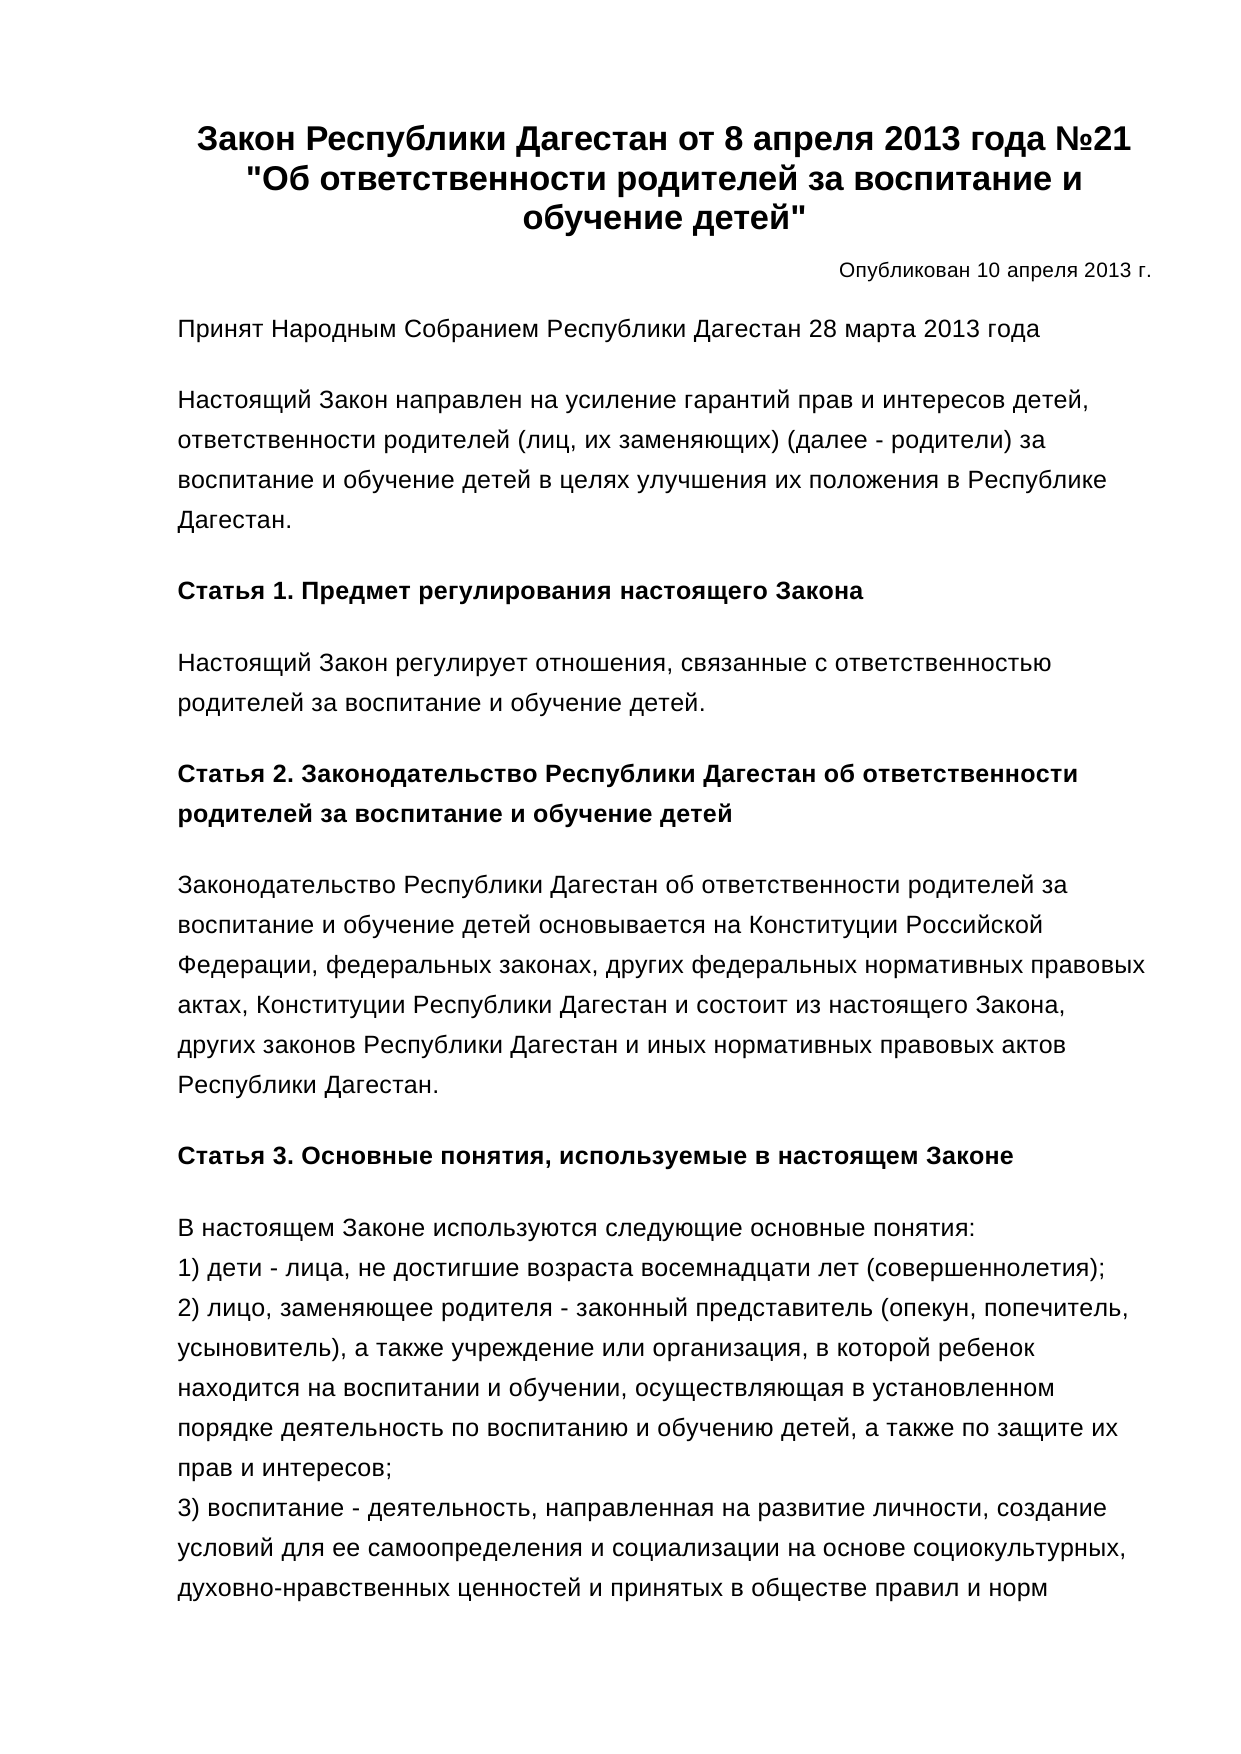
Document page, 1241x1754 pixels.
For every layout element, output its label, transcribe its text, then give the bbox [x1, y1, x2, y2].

text Законодательство Республики Дагестан об ответственности родителей за воспитание и обучение детей основывается на Конституции Российской Федерации, федеральных законах, других федеральных нормативных правовых актах, Конституции Республики Дагестан и состоит из настоящего Закона, других законов Республики Дагестан и иных нормативных правовых актов Республики Дагестан. [177, 859, 1152, 1099]
text Настоящий Закон направлен на усиление гарантий прав и интересов детей, ответственности родителей (лиц, их заменяющих) (далее - родители) за воспитание и обучение детей в целях улучшения их положения в Республике Дагестан. [177, 374, 1152, 534]
text Статья 1. Предмет регулирования настоящего Закона [177, 565, 1152, 605]
text Опубликован 10 апреля 2013 г. [177, 258, 1152, 282]
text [177, 1201, 1152, 1601]
text Статья 2. Законодательство Республики Дагестан об ответственности родителей за воспитание и обучение детей [177, 747, 1152, 827]
text Принят Народным Собранием Республики Дагестан 28 марта 2013 года [177, 302, 1152, 342]
text Настоящий Закон регулирует отношения, связанные с ответственностью родителей за воспитание и обучение детей. [177, 636, 1152, 716]
text Закон Республики Дагестан от 8 апреля 2013 года №21 "Об ответственности родителей за воспитание и обучение детей" [177, 118, 1152, 237]
text Статья 3. Основные понятия, используемые в настоящем Законе [177, 1130, 1152, 1170]
